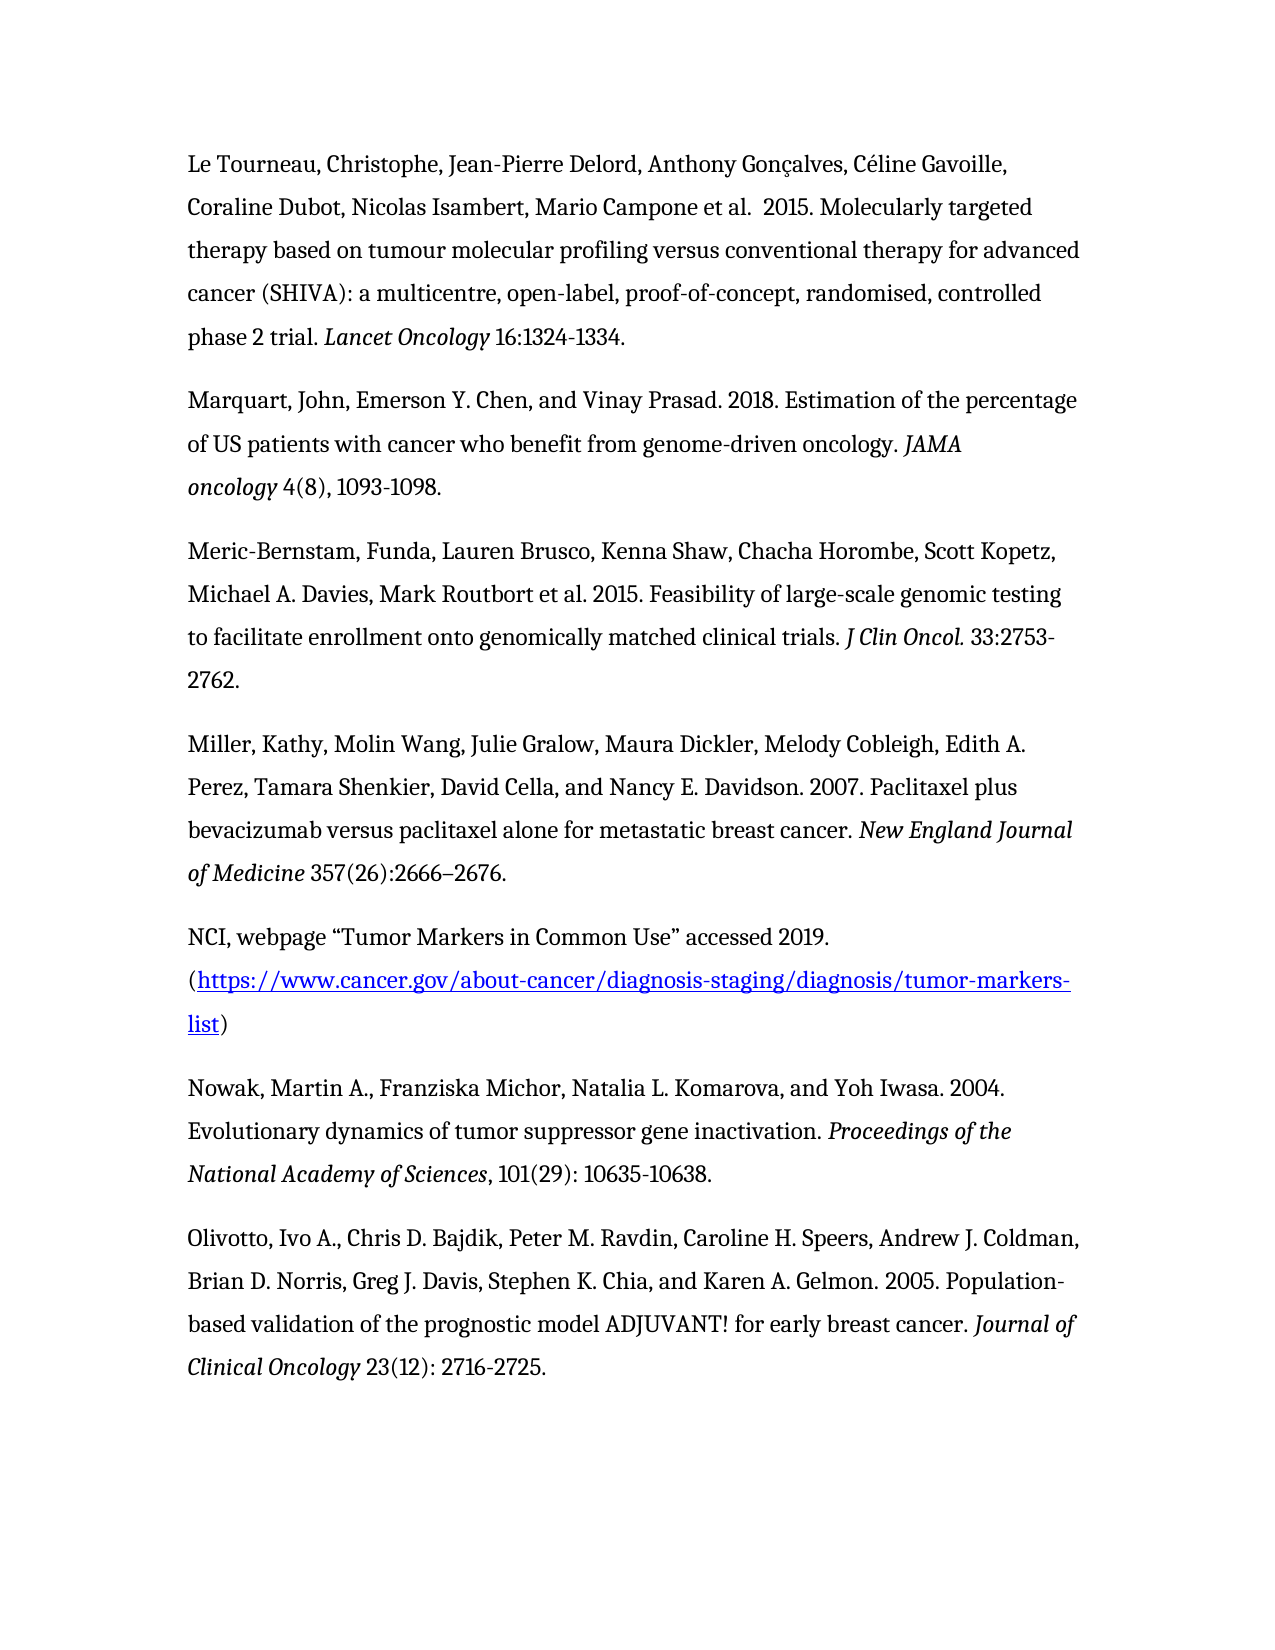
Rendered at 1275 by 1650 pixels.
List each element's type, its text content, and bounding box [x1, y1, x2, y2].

text Olivotto, Ivo A., Chris D. Bajdik, Peter M. Ravdin, Caroline H. Speers, Andrew J. Coldman, Brian D. Norris, Greg J. Davis, Stephen K. Chia, and Karen A. Gelmon. 2005. Population-based validation of the prognostic model ADJUVANT! for early breast cancer. Journal of Clinical Oncology 23(12): 2716-2725. [187, 1224, 1087, 1382]
text Nowak, Martin A., Franziska Michor, Natalia L. Komarova, and Yoh Iwasa. 2004. Evolutionary dynamics of tumor suppressor gene inactivation. Proceedings of the National Academy of Sciences, 101(29): 10635-10638. [187, 1073, 1087, 1188]
text Meric-Bernstam, Funda, Lauren Brusco, Kenna Shaw, Chacha Horombe, Scott Kopetz, Michael A. Davies, Mark Routbort et al. 2015. Feasibility of large-scale genomic testing to facilitate enrollment onto genomically matched clinical trials. J Clin Oncol. 33:2753-2762. [187, 537, 1087, 695]
text NCI, webpage “Tumor Markers in Common Use” accessed 2019. (https://www.cancer.gov/about-cancer/diagnosis-staging/diagnosis/tumor-markers-list) [187, 923, 1087, 1038]
text Marquart, John, Emerson Y. Chen, and Vinay Prasad. 2018. Estimation of the percentage of US patients with cancer who benefit from genome-driven oncology. JAMA oncology 4(8), 1093-1098. [187, 386, 1087, 501]
text Le Tourneau, Christophe, Jean-Pierre Delord, Anthony Gonçalves, Céline Gavoille, Coraline Dubot, Nicolas Isambert, Mario Campone et al. 2015. Molecularly targeted therapy based on tumour molecular profiling versus conventional therapy for advanced cancer (SHIVA): a multicentre, open-label, proof-of-concept, randomised, controlled phase 2 trial. Lancet Oncology 16:1324-1334. [187, 150, 1087, 351]
text Miller, Kathy, Molin Wang, Julie Gralow, Maura Dickler, Melody Cobleigh, Edith A. Perez, Tamara Shenkier, David Cella, and Nancy E. Davidson. 2007. Paclitaxel plus bevacizumab versus paclitaxel alone for metastatic breast cancer. New England Journal of Medicine 357(26):2666–2676. [187, 730, 1087, 888]
